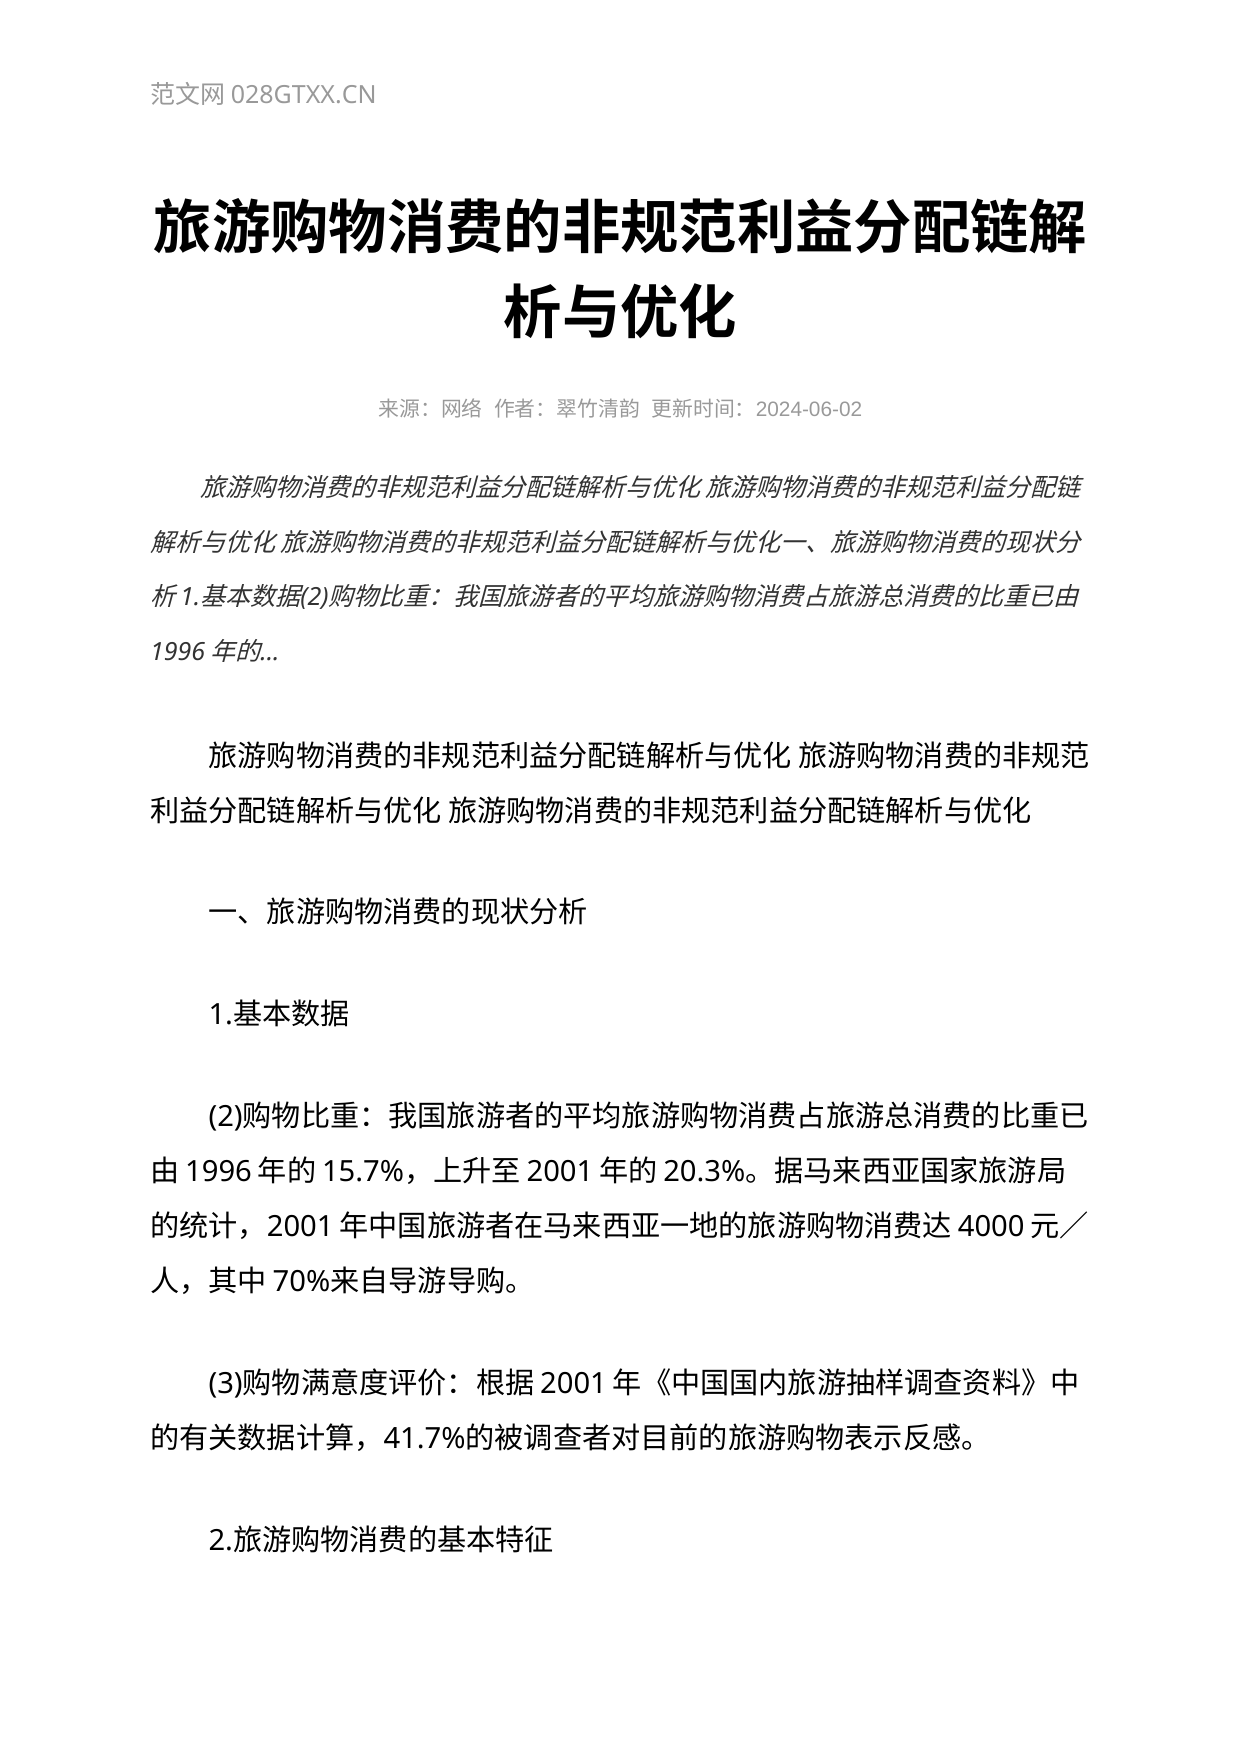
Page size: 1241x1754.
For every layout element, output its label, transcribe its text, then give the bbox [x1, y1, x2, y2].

subtitle 旅游购物消费的非规范利益分配链解析与优化 [150, 181, 1090, 350]
text 来源：网络 作者：翠竹清韵 更新时间：2024-06-02 [150, 397, 1090, 421]
text (3)购物满意度评价：根据2001年《中国国内旅游抽样调查资料》中的有关数据计算，41.7%的被调查者对目前的旅游购物表示反感。 [150, 1360, 1090, 1457]
text 1.基本数据 [150, 991, 1090, 1033]
text 一、旅游购物消费的现状分析 [150, 889, 1090, 931]
text (2)购物比重：我国旅游者的平均旅游购物消费占旅游总消费的比重已由1996年的15.7%，上升至2001年的20.3%。据马来西亚国家旅游局的统计，2001年中国旅游者在马来西亚一地的旅游购物消费达4000元／人，其中70%来自导游导购。 [150, 1093, 1090, 1300]
text 旅游购物消费的非规范利益分配链解析与优化 旅游购物消费的非规范利益分配链解析与优化 旅游购物消费的非规范利益分配链解析与优化 [150, 732, 1090, 829]
text 旅游购物消费的非规范利益分配链解析与优化 旅游购物消费的非规范利益分配链解析与优化 旅游购物消费的非规范利益分配链解析与优化一、旅游购物消费的现状分析1.基本数据(2)购物比重：我国旅游者的平均旅游购物消费占旅游总消费的比重已由1996年的... [150, 468, 1090, 667]
text 2.旅游购物消费的基本特征 [150, 1517, 1090, 1559]
